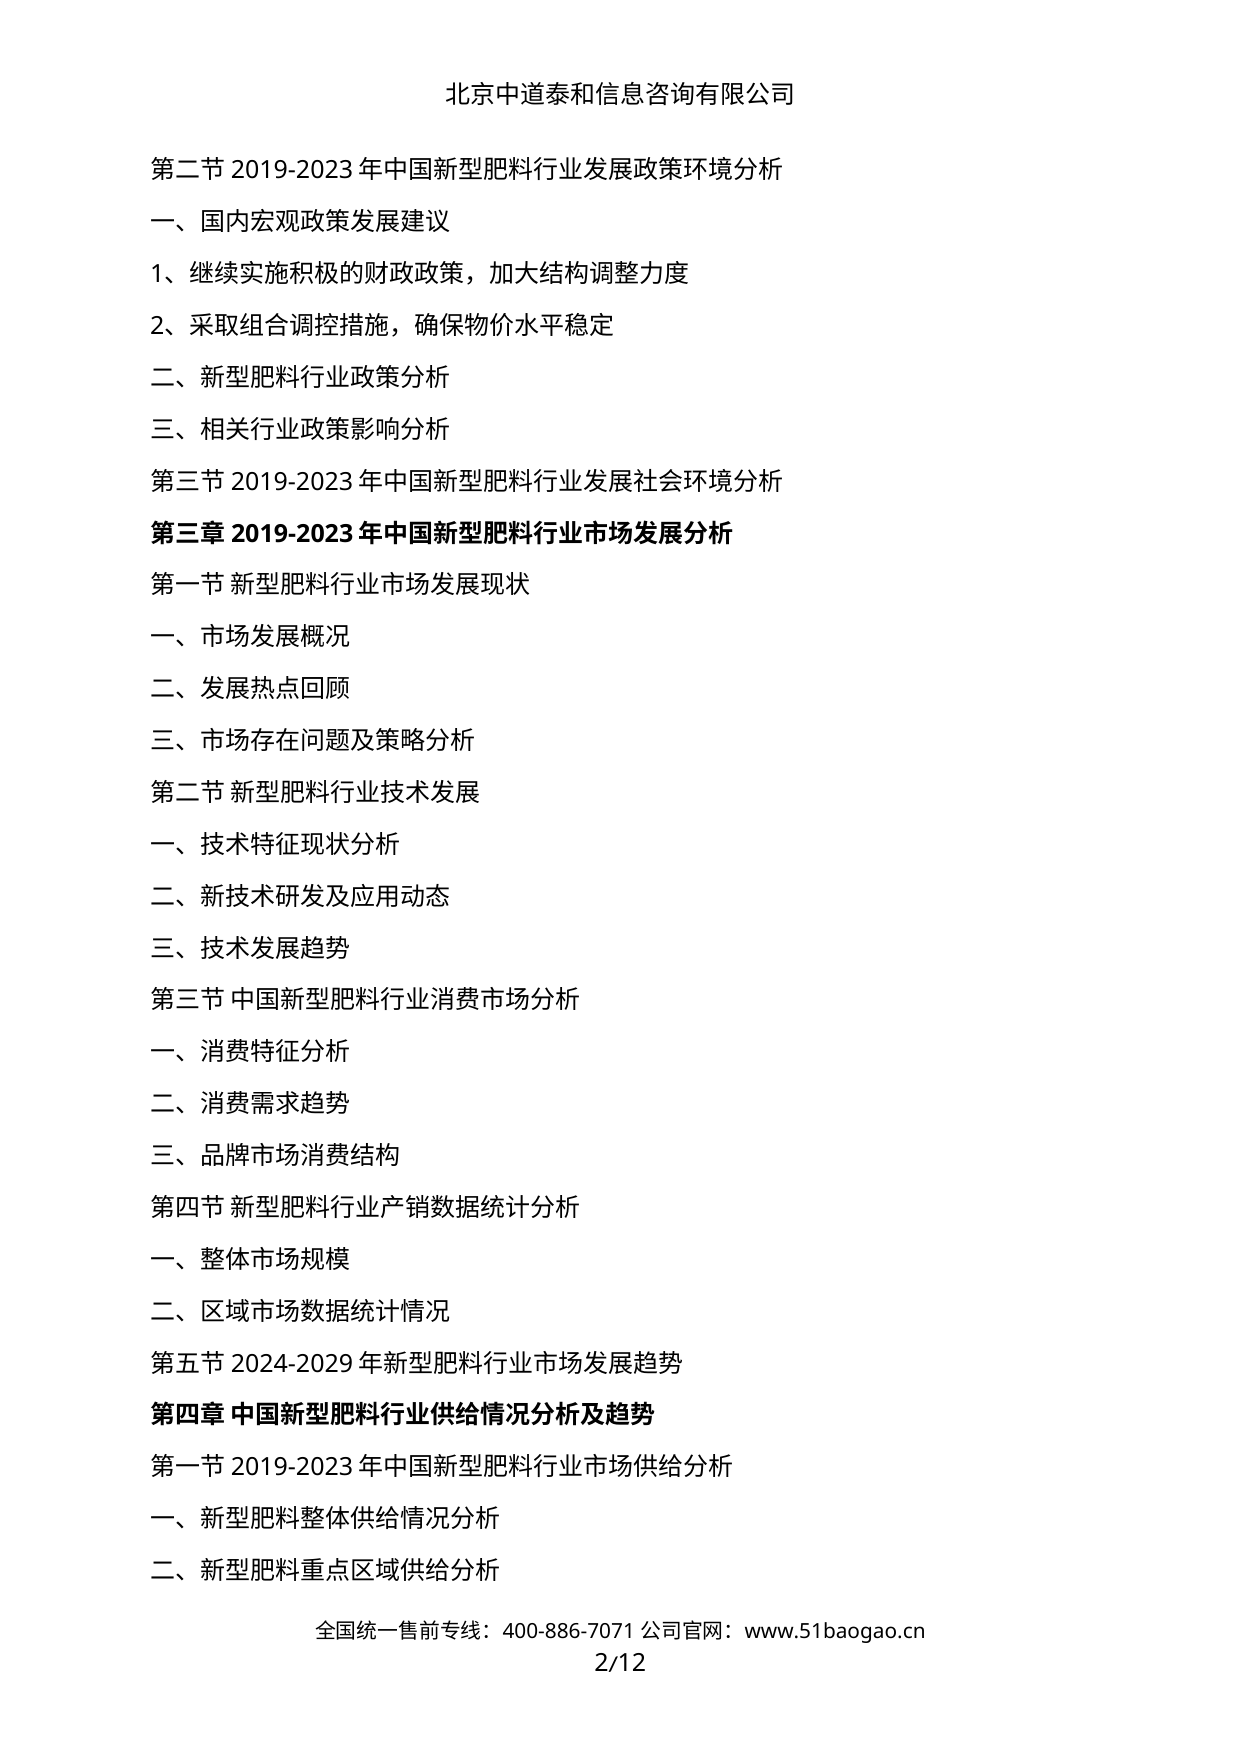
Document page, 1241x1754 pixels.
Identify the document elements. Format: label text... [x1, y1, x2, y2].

text 二、新型肥料行业政策分析 [150, 357, 1090, 394]
text 第三章 2019-2023年中国新型肥料行业市场发展分析 [150, 513, 1090, 549]
text 第五节 2024-2029年新型肥料行业市场发展趋势 [150, 1343, 1090, 1379]
text 三、相关行业政策影响分析 [150, 409, 1090, 446]
text 一、市场发展概况 [150, 617, 1090, 653]
text 2、采取组合调控措施，确保物价水平稳定 [150, 306, 1090, 342]
text 二、新型肥料重点区域供给分析 [150, 1551, 1090, 1587]
text 第三节 2019-2023年中国新型肥料行业发展社会环境分析 [150, 461, 1090, 497]
text 二、新技术研发及应用动态 [150, 876, 1090, 912]
text 第三节 中国新型肥料行业消费市场分析 [150, 980, 1090, 1016]
text 第一节 新型肥料行业市场发展现状 [150, 565, 1090, 601]
text 1、继续实施积极的财政政策，加大结构调整力度 [150, 254, 1090, 290]
text 三、技术发展趋势 [150, 928, 1090, 964]
text 三、市场存在问题及策略分析 [150, 721, 1090, 757]
text 一、新型肥料整体供给情况分析 [150, 1499, 1090, 1535]
text 二、消费需求趋势 [150, 1084, 1090, 1120]
text 第四节 新型肥料行业产销数据统计分析 [150, 1187, 1090, 1224]
text 第二节 新型肥料行业技术发展 [150, 772, 1090, 809]
text 第一节 2019-2023年中国新型肥料行业市场供给分析 [150, 1447, 1090, 1483]
text 一、技术特征现状分析 [150, 824, 1090, 861]
text 一、消费特征分析 [150, 1032, 1090, 1068]
text 二、发展热点回顾 [150, 669, 1090, 705]
text 一、国内宏观政策发展建议 [150, 202, 1090, 238]
text 二、区域市场数据统计情况 [150, 1291, 1090, 1327]
text 三、品牌市场消费结构 [150, 1136, 1090, 1172]
text 第四章 中国新型肥料行业供给情况分析及趋势 [150, 1395, 1090, 1431]
text 第二节 2019-2023年中国新型肥料行业发展政策环境分析 [150, 150, 1090, 186]
text 一、整体市场规模 [150, 1239, 1090, 1276]
